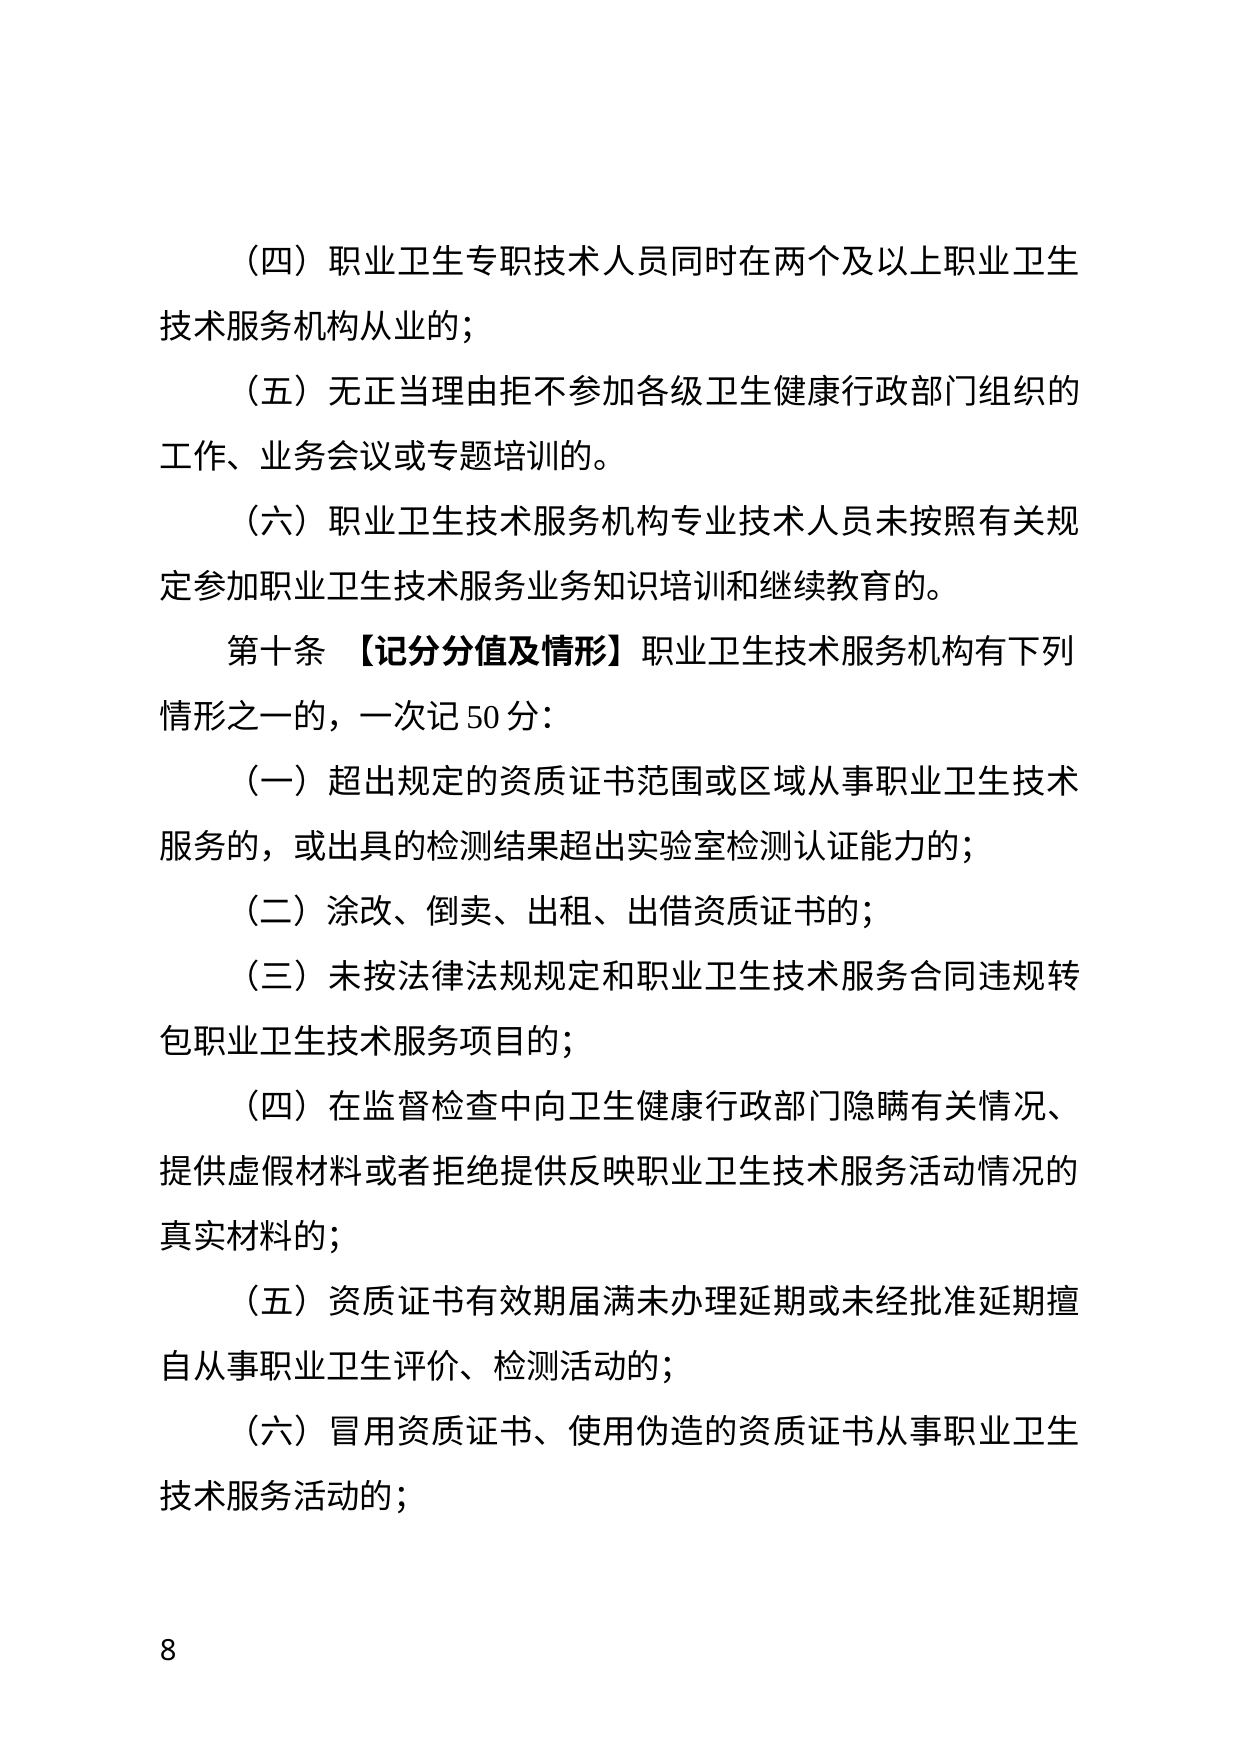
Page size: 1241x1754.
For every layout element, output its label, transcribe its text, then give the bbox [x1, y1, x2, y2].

text 第十条 【记分分值及情形】职业卫生技术服务机构有下列情形之一的，一次记50分： [159, 617, 1081, 747]
text （三）未按法律法规规定和职业卫生技术服务合同违规转包职业卫生技术服务项目的； [159, 942, 1081, 1072]
text （五）资质证书有效期届满未办理延期或未经批准延期擅自从事职业卫生评价、检测活动的； [159, 1267, 1081, 1397]
text （二）涂改、倒卖、出租、出借资质证书的； [159, 877, 1081, 942]
text （五）无正当理由拒不参加各级卫生健康行政部门组织的工作、业务会议或专题培训的。 [159, 357, 1081, 487]
text （四）职业卫生专职技术人员同时在两个及以上职业卫生技术服务机构从业的； [159, 227, 1081, 357]
text （六）职业卫生技术服务机构专业技术人员未按照有关规定参加职业卫生技术服务业务知识培训和继续教育的。 [159, 487, 1081, 617]
text （六）冒用资质证书、使用伪造的资质证书从事职业卫生技术服务活动的； [159, 1397, 1081, 1527]
text （一）超出规定的资质证书范围或区域从事职业卫生技术服务的，或出具的检测结果超出实验室检测认证能力的； [159, 747, 1081, 877]
text （四）在监督检查中向卫生健康行政部门隐瞒有关情况、提供虚假材料或者拒绝提供反映职业卫生技术服务活动情况的真实材料的； [159, 1072, 1081, 1267]
